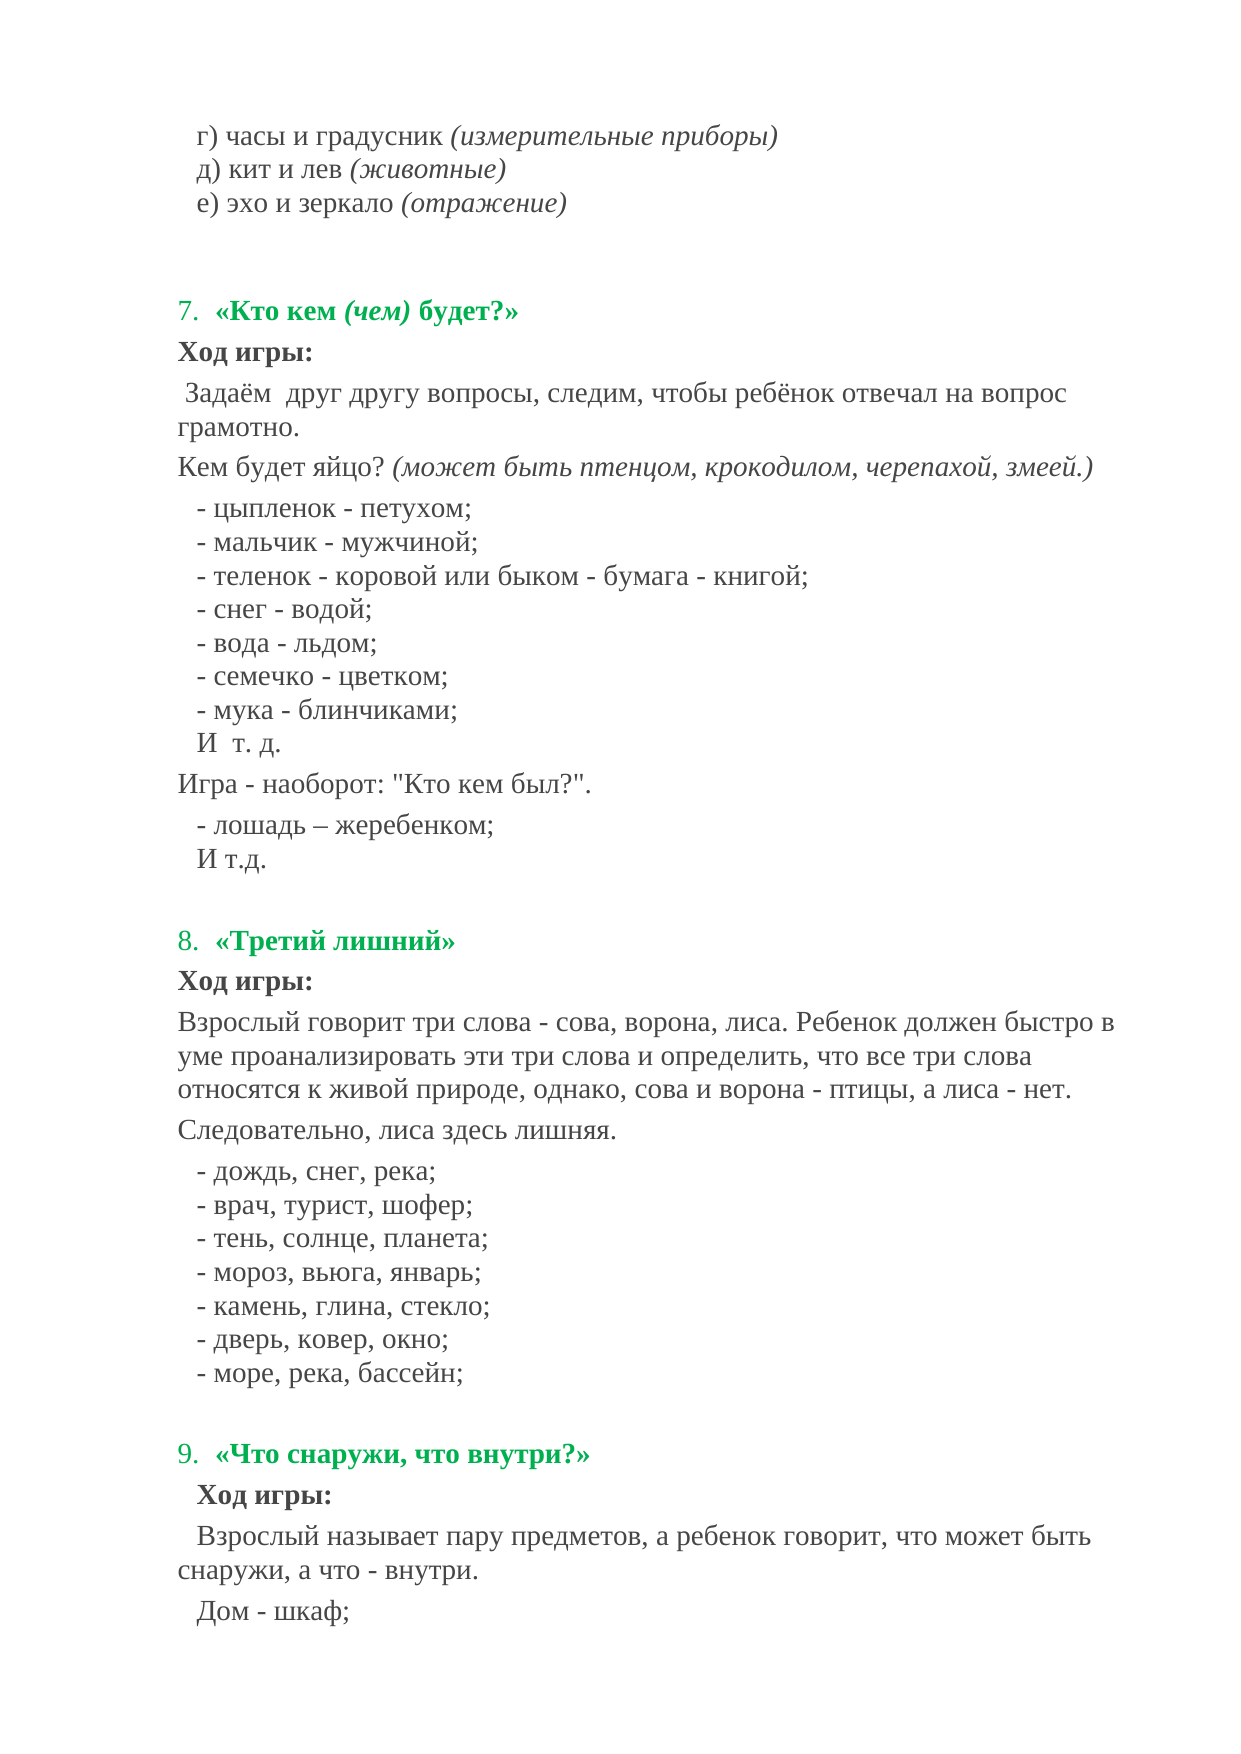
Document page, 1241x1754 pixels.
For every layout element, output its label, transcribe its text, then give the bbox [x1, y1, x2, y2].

text И т.д. [177, 841, 1152, 874]
text - вода - льдом; [177, 625, 1152, 658]
text - мука - блинчиками; [177, 692, 1152, 725]
text Ход игры: [177, 334, 1152, 368]
text Взрослый говорит три слова - сова, ворона, лиса. Ребенок должен быстро в уме проанализировать эти три слова и определить, что все три слова относятся к живой природе, однако, сова и ворона - птицы, а лиса - нет. [177, 1004, 1152, 1105]
text - мальчик - мужчиной; [177, 524, 1152, 558]
text д) кит и лев (животные) [177, 152, 1152, 185]
text - камень, глина, стекло; [177, 1288, 1152, 1321]
text Задаём друг другу вопросы, следим, чтобы ребёнок отвечал на вопрос грамотно. [177, 375, 1152, 442]
text - тень, солнце, планета; [177, 1221, 1152, 1254]
text - цыпленок - петухом; [177, 491, 1152, 524]
text Кем будет яйцо? (может быть птенцом, крокодилом, черепахой, змеей.) [177, 449, 1152, 483]
text - море, река, бассейн; [177, 1355, 1152, 1388]
text И т. д. [177, 725, 1152, 759]
text Дом - шкаф; [177, 1593, 1152, 1626]
text Ход игры: [177, 1477, 1152, 1511]
text - снег - водой; [177, 591, 1152, 625]
text г) часы и градусник (измерительные приборы) [177, 118, 1152, 152]
list «Третий лишний» [177, 923, 1152, 956]
text Следовательно, лиса здесь лишняя. [177, 1112, 1152, 1146]
text е) эхо и зеркало (отражение) [177, 185, 1152, 219]
text - мороз, вьюга, январь; [177, 1254, 1152, 1288]
list «Кто кем (чем) будет?» [177, 293, 1152, 327]
text - лошадь – жеребенком; [177, 807, 1152, 841]
text - врач, турист, шофер; [177, 1187, 1152, 1221]
text - теленок - коровой или быком - бумага - книгой; [177, 558, 1152, 591]
text Игра - наоборот: "Кто кем был?". [177, 766, 1152, 800]
list «Что снаружи, что внутри?» [177, 1437, 1152, 1470]
text - дождь, снег, река; [177, 1153, 1152, 1187]
text - семечко - цветком; [177, 658, 1152, 692]
text - дверь, ковер, окно; [177, 1321, 1152, 1355]
text Ход игры: [177, 963, 1152, 997]
text Взрослый называет пару предметов, а ребенок говорит, что может быть снаружи, а что - внутри. [177, 1518, 1152, 1586]
